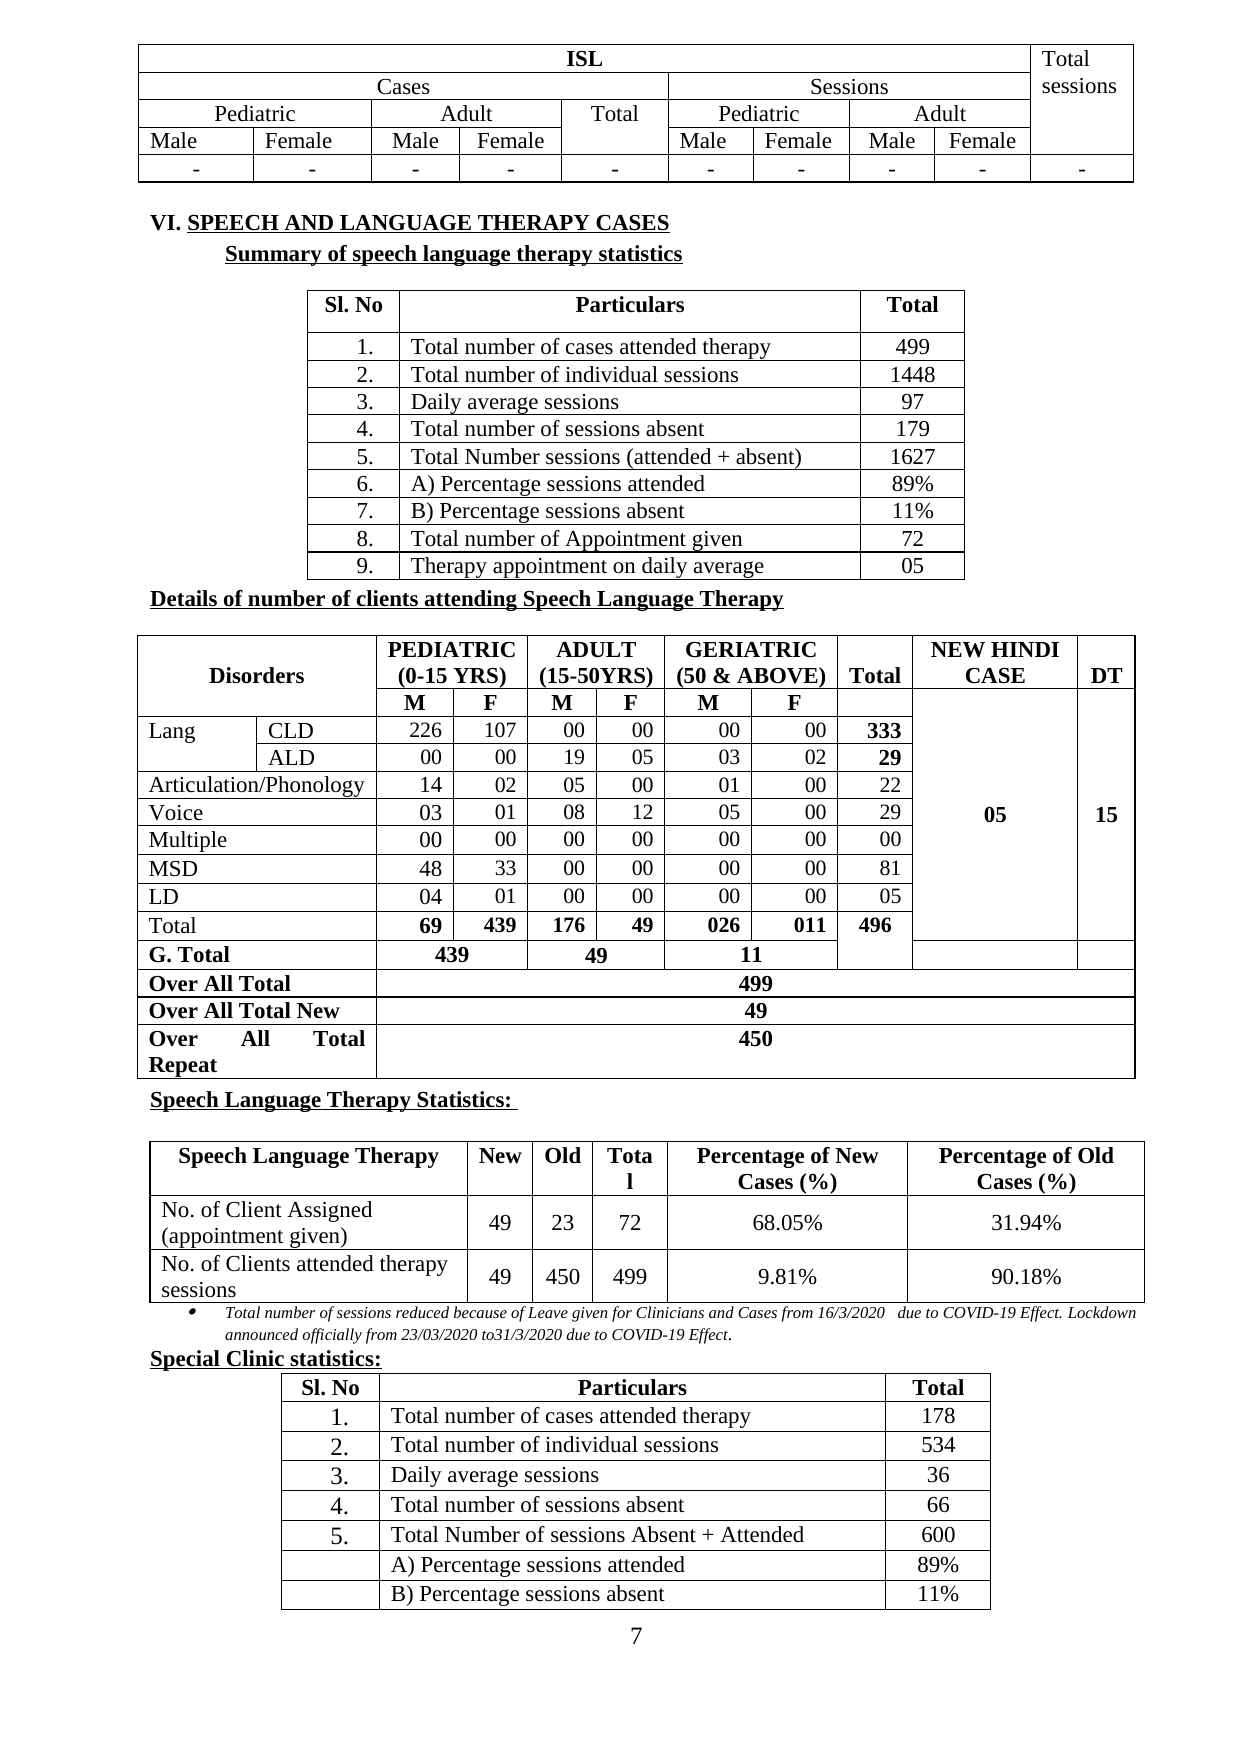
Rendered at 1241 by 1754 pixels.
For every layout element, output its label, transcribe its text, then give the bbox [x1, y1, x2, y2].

table_cell 05 [528, 772, 596, 798]
table_cell 00 [597, 884, 664, 911]
table_cell B) Percentage sessions absent [380, 1581, 885, 1609]
table_cell 05 [597, 744, 664, 771]
table_header PEDIATRIC (0-15 YRS) [377, 636, 527, 688]
table_cell - [139, 155, 253, 181]
table_cell 00 [454, 744, 527, 771]
table_cell 01 [665, 772, 751, 798]
table_cell 36 [886, 1461, 990, 1490]
table_header GERIATRIC (50 & ABOVE) [665, 636, 837, 688]
table_cell [308, 333, 399, 359]
table_cell 02 [752, 912, 837, 940]
table_header DT [1078, 636, 1134, 688]
table_cell Over All Total [138, 970, 376, 996]
table_cell Male [372, 128, 459, 154]
table_cell 00 [752, 772, 837, 798]
table_cell 00 [752, 884, 837, 911]
table_cell [308, 525, 399, 551]
table_cell 00 [528, 717, 596, 743]
table_cell - [254, 155, 371, 181]
table_cell Total number of individual sessions [400, 361, 860, 387]
table_cell 1448 [861, 361, 964, 387]
table_cell M [665, 689, 751, 716]
table_cell [838, 689, 912, 716]
table_cell [308, 388, 399, 414]
table_cell Multiple [138, 826, 376, 854]
table_cell 499 [377, 970, 1134, 996]
table_header Particulars [380, 1374, 885, 1401]
table_cell 49 [468, 1250, 532, 1302]
table_cell 05 [861, 553, 964, 579]
table_cell - [562, 155, 668, 181]
table_cell 333 [838, 717, 912, 743]
table_cell 9.81% [668, 1250, 907, 1302]
table_cell 00 [528, 826, 596, 854]
table_cell Daily average sessions [380, 1461, 885, 1490]
table_cell [282, 1402, 379, 1431]
table_cell 00 [454, 826, 527, 854]
table_cell 144 [454, 912, 527, 940]
table_header Disorders [138, 636, 376, 716]
table_cell 04 [377, 884, 453, 911]
table_cell Total number of individual sessions [380, 1432, 885, 1460]
table_cell 00 [597, 855, 664, 882]
table_cell Over All Total New [138, 998, 376, 1024]
table_cell Therapy appointment on daily average [400, 553, 860, 579]
table_cell 49 [468, 1196, 532, 1248]
table_cell 00 [597, 772, 664, 798]
table_cell 81 [838, 855, 912, 882]
table_header NEW HINDI CASE [913, 636, 1077, 688]
table_cell ALD [257, 744, 376, 771]
table_cell [1078, 941, 1134, 969]
table_header Speech Language Therapy [151, 1142, 467, 1195]
table_cell [282, 1461, 379, 1490]
table_cell 19 [528, 744, 596, 771]
table_cell [282, 1581, 379, 1609]
table_cell 11% [861, 498, 964, 524]
table_cell - [850, 155, 934, 181]
table_cell 31.94% [908, 1196, 1144, 1248]
table_cell [308, 553, 399, 579]
table_cell Pediatric [139, 100, 371, 127]
table_cell 02 [454, 772, 527, 798]
table_cell B) Percentage sessions absent [400, 498, 860, 524]
table_cell 00 [528, 884, 596, 911]
table_cell 295 [377, 912, 453, 940]
table_cell 97 [861, 388, 964, 414]
table_cell 00 [597, 717, 664, 743]
list Special Clinic statistics: [150, 1344, 1141, 1371]
table_cell 499 [861, 333, 964, 359]
table_cell 03 [665, 744, 751, 771]
table_cell 534 [886, 1432, 990, 1460]
table_cell [308, 361, 399, 387]
table_header Total [838, 636, 912, 688]
table_cell 89% [886, 1551, 990, 1579]
table_cell Total Number sessions (attended + absent) [400, 443, 860, 469]
table_cell 11% [886, 1581, 990, 1609]
table_cell 32 [528, 912, 596, 940]
table_cell 00 [597, 826, 664, 854]
table_cell Total sessions [1031, 45, 1133, 154]
table_cell Male [139, 128, 253, 154]
table_cell Total number of sessions absent [380, 1491, 885, 1520]
table_cell 00 [528, 855, 596, 882]
table_cell - [754, 155, 849, 181]
table_cell 29 [838, 799, 912, 825]
table_cell M [377, 689, 453, 716]
table_cell [308, 470, 399, 497]
table_cell A) Percentage sessions attended [400, 470, 860, 497]
table_cell Pediatric [669, 100, 849, 127]
table_cell - [1031, 155, 1133, 181]
table_cell 00 [752, 717, 837, 743]
table_cell 72 [593, 1196, 667, 1248]
table_header ADULT (15-50YRS) [528, 636, 664, 688]
table_cell 29 [838, 744, 912, 771]
table_cell Female [754, 128, 849, 154]
table_cell F [454, 689, 527, 716]
table_cell [913, 941, 1077, 969]
table_cell Adult [850, 100, 1030, 127]
table_cell No. of Clients attended therapy sessions [151, 1250, 467, 1302]
table_cell 11 [665, 941, 837, 969]
table_cell 00 [665, 717, 751, 743]
table_cell G. Total [138, 941, 376, 969]
table_cell ISL [139, 45, 1030, 72]
table_cell Total [562, 100, 668, 154]
table_cell - [372, 155, 459, 181]
table_cell 00 [752, 855, 837, 882]
table_cell F [752, 689, 837, 716]
table_cell 107 [454, 717, 527, 743]
table_header Sl. No [282, 1374, 379, 1401]
table_cell 00 [752, 826, 837, 854]
table_cell 89% [861, 470, 964, 497]
table_cell [282, 1432, 379, 1460]
table_cell 439 [377, 941, 527, 969]
table_cell 00 [665, 855, 751, 882]
table_cell 00 [838, 826, 912, 854]
table_cell 00 [377, 826, 453, 854]
table_cell Total number of sessions absent [400, 415, 860, 442]
table_cell Male [669, 128, 753, 154]
table_header Total [886, 1374, 990, 1401]
table_cell 90.18% [908, 1250, 1144, 1302]
table_cell 179 [861, 415, 964, 442]
table_header New [468, 1142, 532, 1195]
table_cell Male [850, 128, 934, 154]
table_cell 05 [665, 799, 751, 825]
table_cell Total number of cases attended therapy [380, 1402, 885, 1431]
table_cell 23 [533, 1196, 592, 1248]
table_cell Female [935, 128, 1030, 154]
table_cell A) Percentage sessions attended [380, 1551, 885, 1579]
table_cell [308, 443, 399, 469]
table_cell Articulation/Phonology [138, 772, 376, 798]
table_cell Lang [138, 717, 256, 771]
table_cell 00 [377, 744, 453, 771]
table_cell Total Number of sessions Absent + Attended [380, 1521, 885, 1550]
table_cell 68.05% [668, 1196, 907, 1248]
table_cell 05 [838, 884, 912, 911]
table_cell 15 [1078, 689, 1134, 940]
table_cell 72 [861, 525, 964, 551]
table_cell Sessions [669, 73, 1030, 99]
table_cell 600 [886, 1521, 990, 1550]
table_cell - [460, 155, 561, 181]
table_cell Adult [372, 100, 561, 127]
table_cell Voice [138, 799, 376, 825]
table_cell Female [460, 128, 561, 154]
subtitle Summary of speech language therapy statistics [150, 240, 1122, 266]
table_cell 01 [454, 884, 527, 911]
table_header Old [533, 1142, 592, 1195]
table_cell 17 [597, 912, 664, 940]
table_cell - [669, 155, 753, 181]
table_cell 499 [593, 1250, 667, 1302]
subtitle Details of number of clients attending Speech Language Therapy [150, 584, 1122, 611]
table_cell Daily average sessions [400, 388, 860, 414]
table_cell 09 [665, 912, 751, 940]
table_cell 48 [377, 855, 453, 882]
table_cell 02 [752, 744, 837, 771]
table_cell [282, 1491, 379, 1520]
table_header Particulars [400, 291, 860, 332]
table_cell 22 [838, 772, 912, 798]
table_header Sl. No [308, 291, 399, 332]
list Total number of sessions reduced because of Leave given for Clinicians and Cases from 16/3/2020 due to COVID-19 Effect. Lockdown announced officially from 23/03/2020 to31/3/2020 due to COVID-19 Effect. [187, 1303, 1141, 1344]
table_cell 178 [886, 1402, 990, 1431]
table_cell CLD [257, 717, 376, 743]
table_cell [308, 498, 399, 524]
table_cell [282, 1551, 379, 1579]
table_cell 1627 [861, 443, 964, 469]
table_cell 01 [454, 799, 527, 825]
table_cell 49 [377, 998, 1134, 1024]
table_cell [282, 1521, 379, 1550]
table_cell 33 [454, 855, 527, 882]
table_cell 14 [377, 772, 453, 798]
table_cell 66 [886, 1491, 990, 1520]
table_cell 450 [377, 1025, 1134, 1078]
table_cell 00 [752, 799, 837, 825]
table_cell 03 [377, 799, 453, 825]
table_cell M [528, 689, 596, 716]
table_cell F [597, 689, 664, 716]
table_cell 226 [377, 717, 453, 743]
table_cell [308, 415, 399, 442]
table_cell Female [254, 128, 371, 154]
table_cell MSD [138, 855, 376, 882]
table_cell Cases [139, 73, 668, 99]
table_cell Total number of cases attended therapy [400, 333, 860, 359]
text Speech Language Therapy Statistics: [150, 1086, 1122, 1112]
table_cell No. of Client Assigned (appointment given) [151, 1196, 467, 1248]
table_cell 450 [533, 1250, 592, 1302]
table_header Total [593, 1142, 667, 1195]
table_cell Total [138, 912, 376, 940]
table_cell 08 [528, 799, 596, 825]
table_cell LD [138, 884, 376, 911]
table_header Total [861, 291, 964, 332]
table_cell Total number of Appointment given [400, 525, 860, 551]
table_header Percentage of Old Cases (%) [908, 1142, 1144, 1195]
table_cell 00 [665, 826, 751, 854]
table_cell 499 [838, 912, 912, 969]
table_cell 12 [597, 799, 664, 825]
table_cell 49 [528, 941, 664, 969]
table_cell Over All Total Repeat [138, 1025, 376, 1078]
text VI. SPEECH AND LANGUAGE THERAPY CASES [150, 209, 1122, 235]
table_cell - [935, 155, 1030, 181]
table_cell 05 [913, 689, 1077, 940]
table_header Percentage of New Cases (%) [668, 1142, 907, 1195]
table_cell 00 [665, 884, 751, 911]
